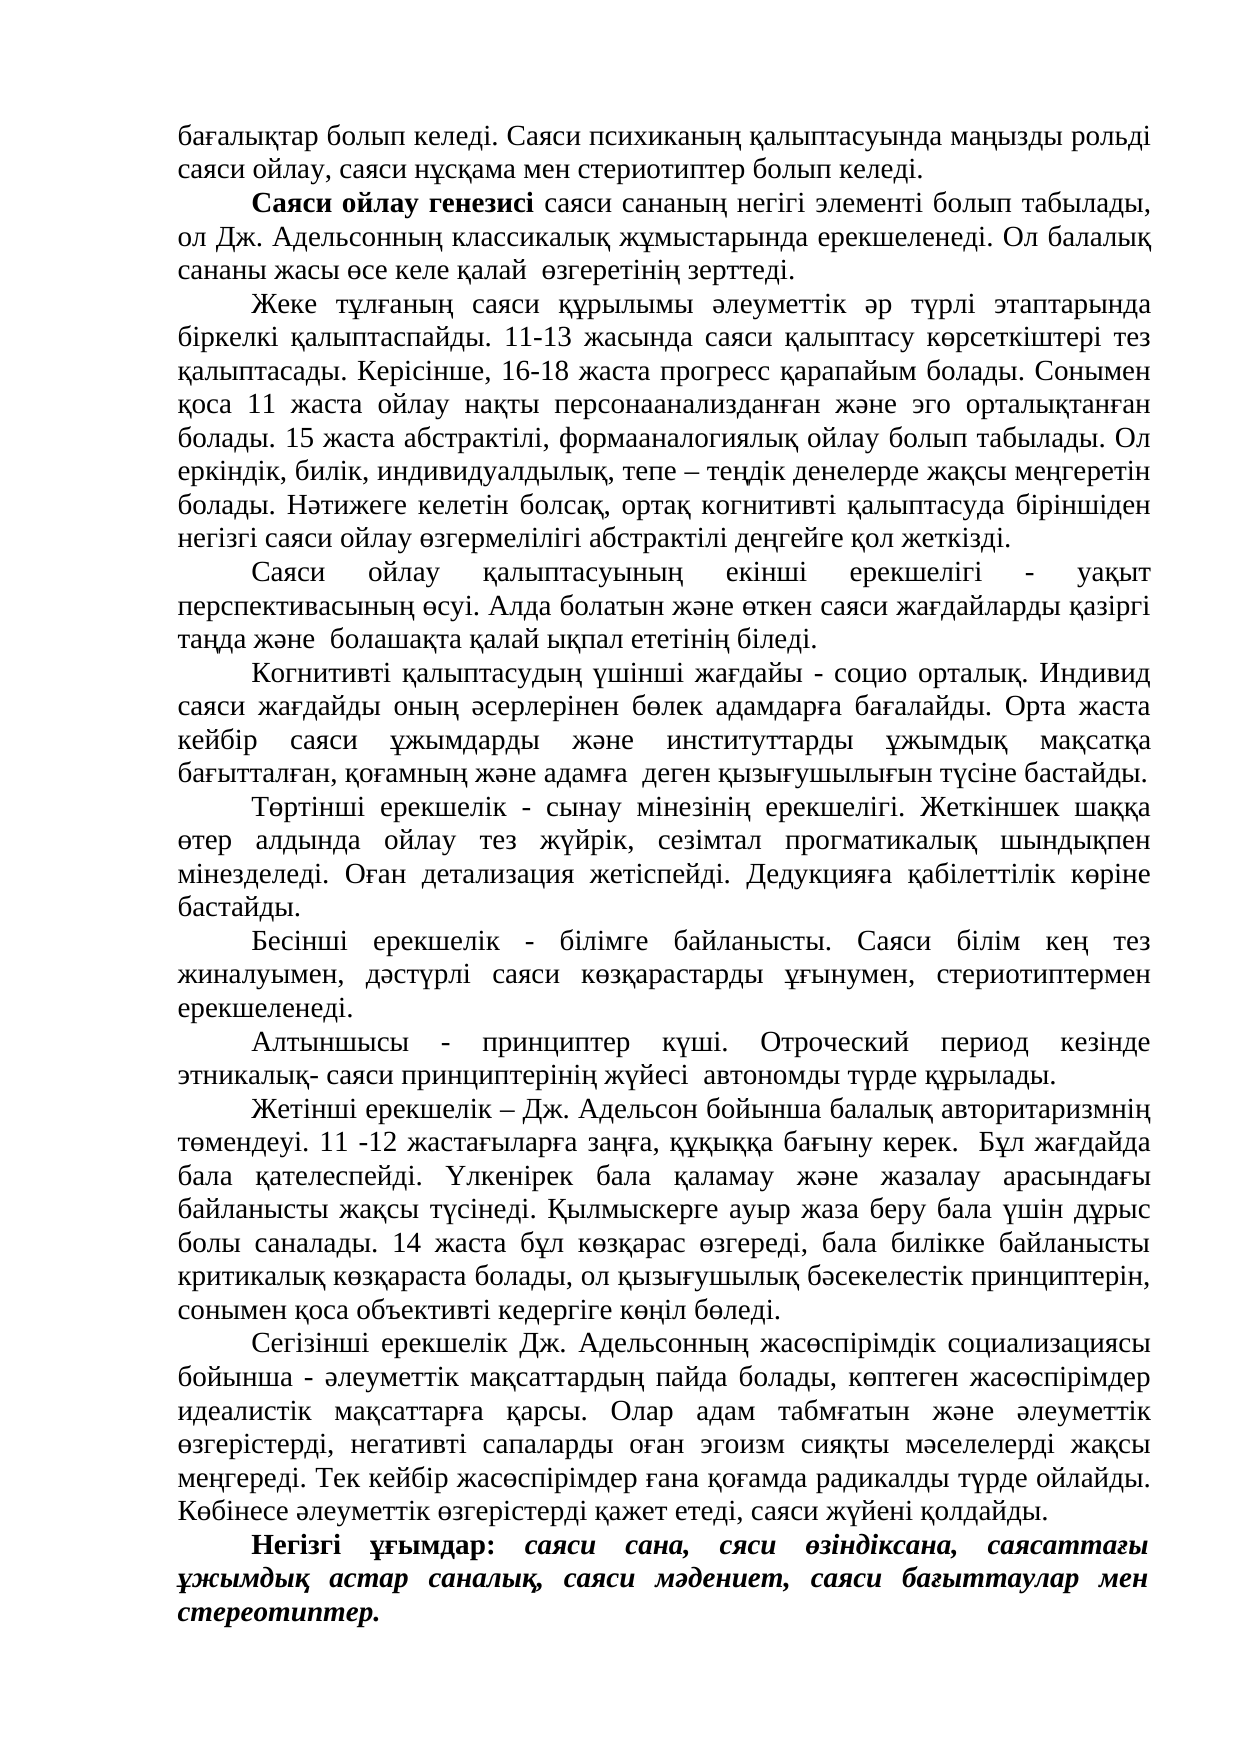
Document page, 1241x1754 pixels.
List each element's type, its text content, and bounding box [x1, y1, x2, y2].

text Саяси ойлау генезисі саяси сананың негігі элементі болып табылады, ол Дж. Адельсонның классикалық жұмыстарында ерекшеленеді. Ол балалық сананы жасы өсе келе қалай өзгеретінің зерттеді. [177, 185, 1152, 286]
text Негізгі ұғымдар: саяси сана, сяси өзіндіксана, саясаттағы ұжымдық астар саналық, саяси мәдениет, саяси бағыттаулар мен стереотиптер. [177, 1527, 1152, 1627]
text Бесінші ерекшелік - білімге байланысты. Саяси білім кең тез жиналуымен, дәстүрлі саяси көзқарастарды ұғынумен, стериотиптермен ерекшеленеді. [177, 923, 1152, 1024]
text Төртінші ерекшелік - сынау мінезінің ерекшелігі. Жеткіншек шаққа өтер алдында ойлау тез жүйрік, сезімтал прогматикалық шындықпен мінезделеді. Оған детализация жетіспейді. Дедукцияға қабілеттілік көріне бастайды. [177, 789, 1152, 923]
text Саяси ойлау қалыптасуының екінші ерекшелігі - уақыт перспективасының өсуі. Алда болатын және өткен саяси жағдайларды қазіргі таңда және болашақта қалай ықпал ететінің біледі. [177, 554, 1152, 655]
text Сегізінші ерекшелік Дж. Адельсонның жасөспірімдік социализациясы бойынша - әлеуметтік мақсаттардың пайда болады, көптеген жасөспірімдер идеалистік мақсаттарға қарсы. Олар адам табмғатын және әлеуметтік өзгерістерді, негативті сапаларды оған эгоизм сияқты мәселелерді жақсы меңгереді. Тек кейбір жасөспірімдер ғана қоғамда радикалды түрде ойлайды. Көбінесе әлеуметтік өзгерістерді қажет етеді, саяси жүйені қолдайды. [177, 1326, 1152, 1527]
text Когнитивті қалыптасудың үшінші жағдайы - социо орталық. Индивид саяси жағдайды оның әсерлерінен бөлек адамдарға бағалайды. Орта жаста кейбір саяси ұжымдарды және институттарды ұжымдық мақсатқа бағытталған, қоғамның және адамға деген қызығушылығын түсіне бастайды. [177, 655, 1152, 789]
text Жеке тұлғаның саяси құрылымы әлеуметтік әр түрлі этаптарында біркелкі қалыптаспайды. 11-13 жасында саяси қалыптасу көрсеткіштері тез қалыптасады. Керісінше, 16-18 жаста прогресс қарапайым болады. Сонымен қоса 11 жаста ойлау нақты персонаанализданған және эго орталықтанған болады. 15 жаста абстрактілі, формааналогиялық ойлау болып табылады. Ол еркіндік, билік, индивидуалдылық, тепе – теңдік денелерде жақсы меңгеретін болады. Нәтижеге келетін болсақ, ортақ когнитивті қалыптасуда біріншіден негізгі саяси ойлау өзгермелілігі абстрактілі деңгейге қол жеткізді. [177, 286, 1152, 554]
text Алтыншысы - принциптер күші. Отроческий период кезінде этникалық- саяси принциптерінің жүйесі автономды түрде құрылады. [177, 1024, 1152, 1091]
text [177, 118, 1152, 185]
text Жетінші ерекшелік – Дж. Адельсон бойынша балалық авторитаризмнің төмендеуі. 11 -12 жастағыларға заңға, құқыққа бағыну керек. Бұл жағдайда бала қателеспейді. Үлкенірек бала қаламау және жазалау арасындағы байланысты жақсы түсінеді. Қылмыскерге ауыр жаза беру бала үшін дұрыс болы саналады. 14 жаста бұл көзқарас өзгереді, бала билікке байланысты критикалық көзқараста болады, ол қызығушылық бәсекелестік принциптерін, сонымен қоса объективті кедергіге көңіл бөледі. [177, 1091, 1152, 1326]
